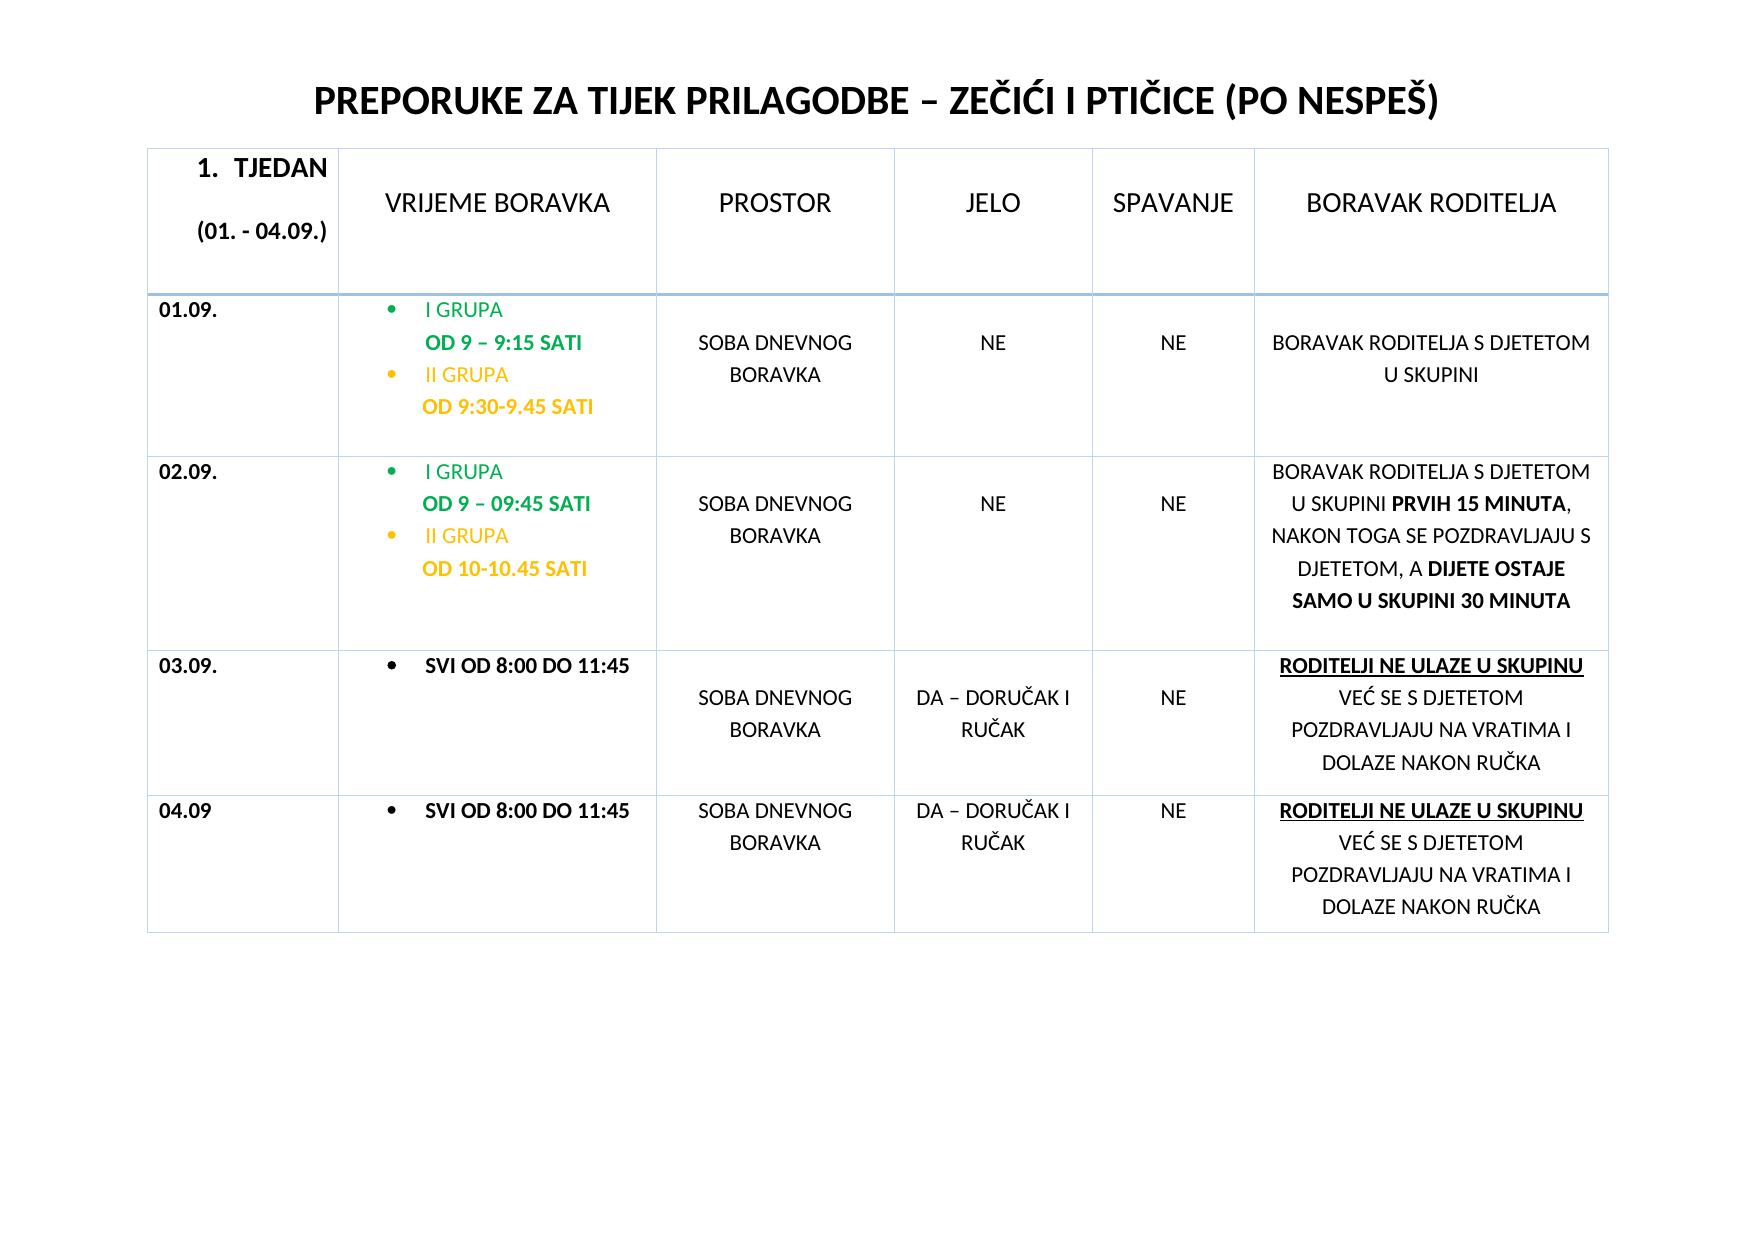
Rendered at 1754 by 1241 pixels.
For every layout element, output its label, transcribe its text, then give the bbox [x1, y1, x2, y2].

table_cell SOBA DNEVNOG BORAVKA [657, 296, 894, 456]
table_cell 02.09. [148, 457, 338, 650]
table_cell 04.09 [148, 796, 338, 932]
table_cell SVI OD 8:00 DO 11:45 [339, 796, 656, 932]
table_header BORAVAK RODITELJA [1255, 149, 1608, 292]
table_cell SOBA DNEVNOG BORAVKA [657, 457, 894, 650]
table_cell NE [895, 296, 1092, 456]
table_cell 03.09. [148, 651, 338, 795]
table_cell 01.09. [148, 296, 338, 456]
table_header JELO [895, 149, 1092, 292]
table_cell NE [1093, 457, 1254, 650]
table_cell NE [1093, 296, 1254, 456]
table_cell I GRUPA OD 9 – 09:45 SATI II GRUPA OD 10-10.45 SATI [339, 457, 656, 650]
table_cell DA – DORUČAK I RUČAK [895, 651, 1092, 795]
table_cell BORAVAK RODITELJA S DJETETOM U SKUPINI [1255, 296, 1608, 456]
table_header SPAVANJE [1093, 149, 1254, 292]
table_cell NE [1093, 796, 1254, 932]
table_cell RODITELJI NE ULAZE U SKUPINU VEĆ SE S DJETETOM POZDRAVLJAJU NA VRATIMA I DOLAZE NAKON RUČKA [1255, 651, 1608, 795]
table_header PROSTOR [657, 149, 894, 292]
table_cell NE [1093, 651, 1254, 795]
table_cell NE [895, 457, 1092, 650]
table_cell SOBA DNEVNOG BORAVKA [657, 651, 894, 795]
table_cell RODITELJI NE ULAZE U SKUPINU VEĆ SE S DJETETOM POZDRAVLJAJU NA VRATIMA I DOLAZE NAKON RUČKA [1255, 796, 1608, 932]
table_cell I GRUPA OD 9 – 9:15 SATI II GRUPA OD 9:30-9.45 SATI [339, 296, 656, 456]
table_cell BORAVAK RODITELJA S DJETETOM U SKUPINI PRVIH 15 MINUTA, NAKON TOGA SE POZDRAVLJAJU S DJETETOM, A DIJETE OSTAJE SAMO U SKUPINI 30 MINUTA [1255, 457, 1608, 650]
table_cell SOBA DNEVNOG BORAVKA [657, 796, 894, 932]
table_header TJEDAN (01. - 04.09.) [148, 149, 338, 292]
table_cell SVI OD 8:00 DO 11:45 [339, 651, 656, 795]
table_cell DA – DORUČAK I RUČAK [895, 796, 1092, 932]
table_header VRIJEME BORAVKA [339, 149, 656, 292]
